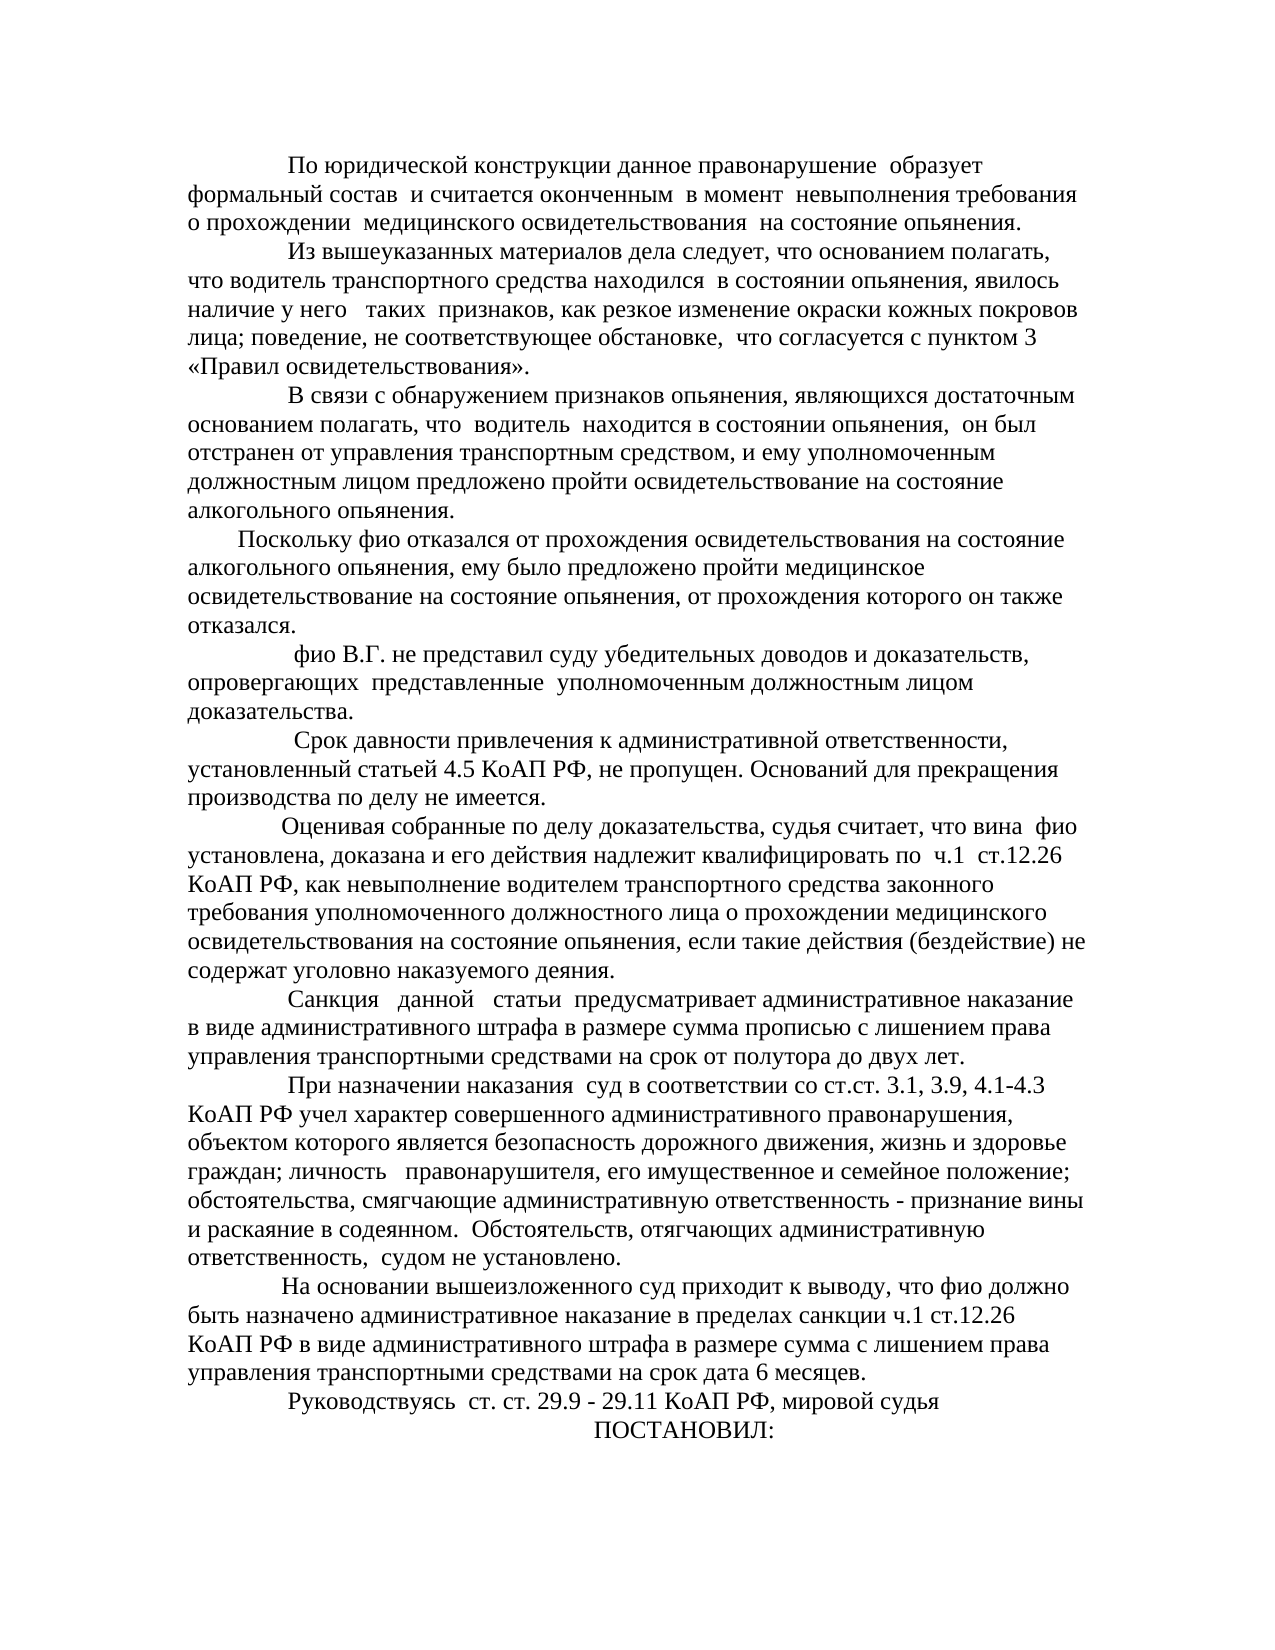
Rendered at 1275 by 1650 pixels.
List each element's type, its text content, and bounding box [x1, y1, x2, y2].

text На основании вышеизложенного суд приходит к выводу, что фио должно быть назначено административное наказание в пределах санкции ч.1 ст.12.26 КоАП РФ в виде административного штрафа в размере сумма с лишением права управления транспортными средствами на срок дата 6 месяцев. [187, 1271, 1087, 1386]
text Срок давности привлечения к административной ответственности, установленный статьей 4.5 КоАП РФ, не пропущен. Оснований для прекращения производства по делу не имеется. [187, 725, 1087, 811]
text При назначении наказания суд в соответствии со ст.ст. 3.1, 3.9, 4.1-4.3 КоАП РФ учел характер совершенного административного правонарушения, объектом которого является безопасность дорожного движения, жизнь и здоровье граждан; личность правонарушителя, его имущественное и семейное положение; обстоятельства, смягчающие административную ответственность - признание вины и раскаяние в содеянном. Обстоятельств, отягчающих административную ответственность, судом не установлено. [187, 1070, 1087, 1271]
text ПОСТАНОВИЛ: [187, 1415, 1087, 1444]
text фио В.Г. не представил суду убедительных доводов и доказательств, опровергающих представленные уполномоченным должностным лицом доказательства. [187, 639, 1087, 725]
text Из вышеуказанных материалов дела следует, что основанием полагать, что водитель транспортного средства находился в состоянии опьянения, явилось наличие у него таких признаков, как резкое изменение окраски кожных покровов лица; поведение, не соответствующее обстановке, что согласуется с пунктом 3 «Правил освидетельствования». [187, 236, 1087, 380]
text Санкция данной статьи предусматривает административное наказание в виде административного штрафа в размере сумма прописью с лишением права управления транспортными средствами на срок от полутора до двух лет. [187, 984, 1087, 1070]
text По юридической конструкции данное правонарушение образует формальный состав и считается оконченным в момент невыполнения требования о прохождении медицинского освидетельствования на состояние опьянения. [187, 150, 1087, 236]
text Руководствуясь ст. ст. 29.9 - 29.11 КоАП РФ, мировой судья [187, 1386, 1087, 1415]
text Оценивая собранные по делу доказательства, судья считает, что вина фио установлена, доказана и его действия надлежит квалифицировать по ч.1 ст.12.26 КоАП РФ, как невыполнение водителем транспортного средства законного требования уполномоченного должностного лица о прохождении медицинского освидетельствования на состояние опьянения, если такие действия (бездействие) не содержат уголовно наказуемого деяния. [187, 811, 1087, 984]
text Поскольку фио отказался от прохождения освидетельствования на состояние алкогольного опьянения, ему было предложено пройти медицинское освидетельствование на состояние опьянения, от прохождения которого он также отказался. [187, 524, 1087, 639]
text В связи с обнаружением признаков опьянения, являющихся достаточным основанием полагать, что водитель находится в состоянии опьянения, он был отстранен от управления транспортным средством, и ему уполномоченным должностным лицом предложено пройти освидетельствование на состояние алкогольного опьянения. [187, 380, 1087, 524]
